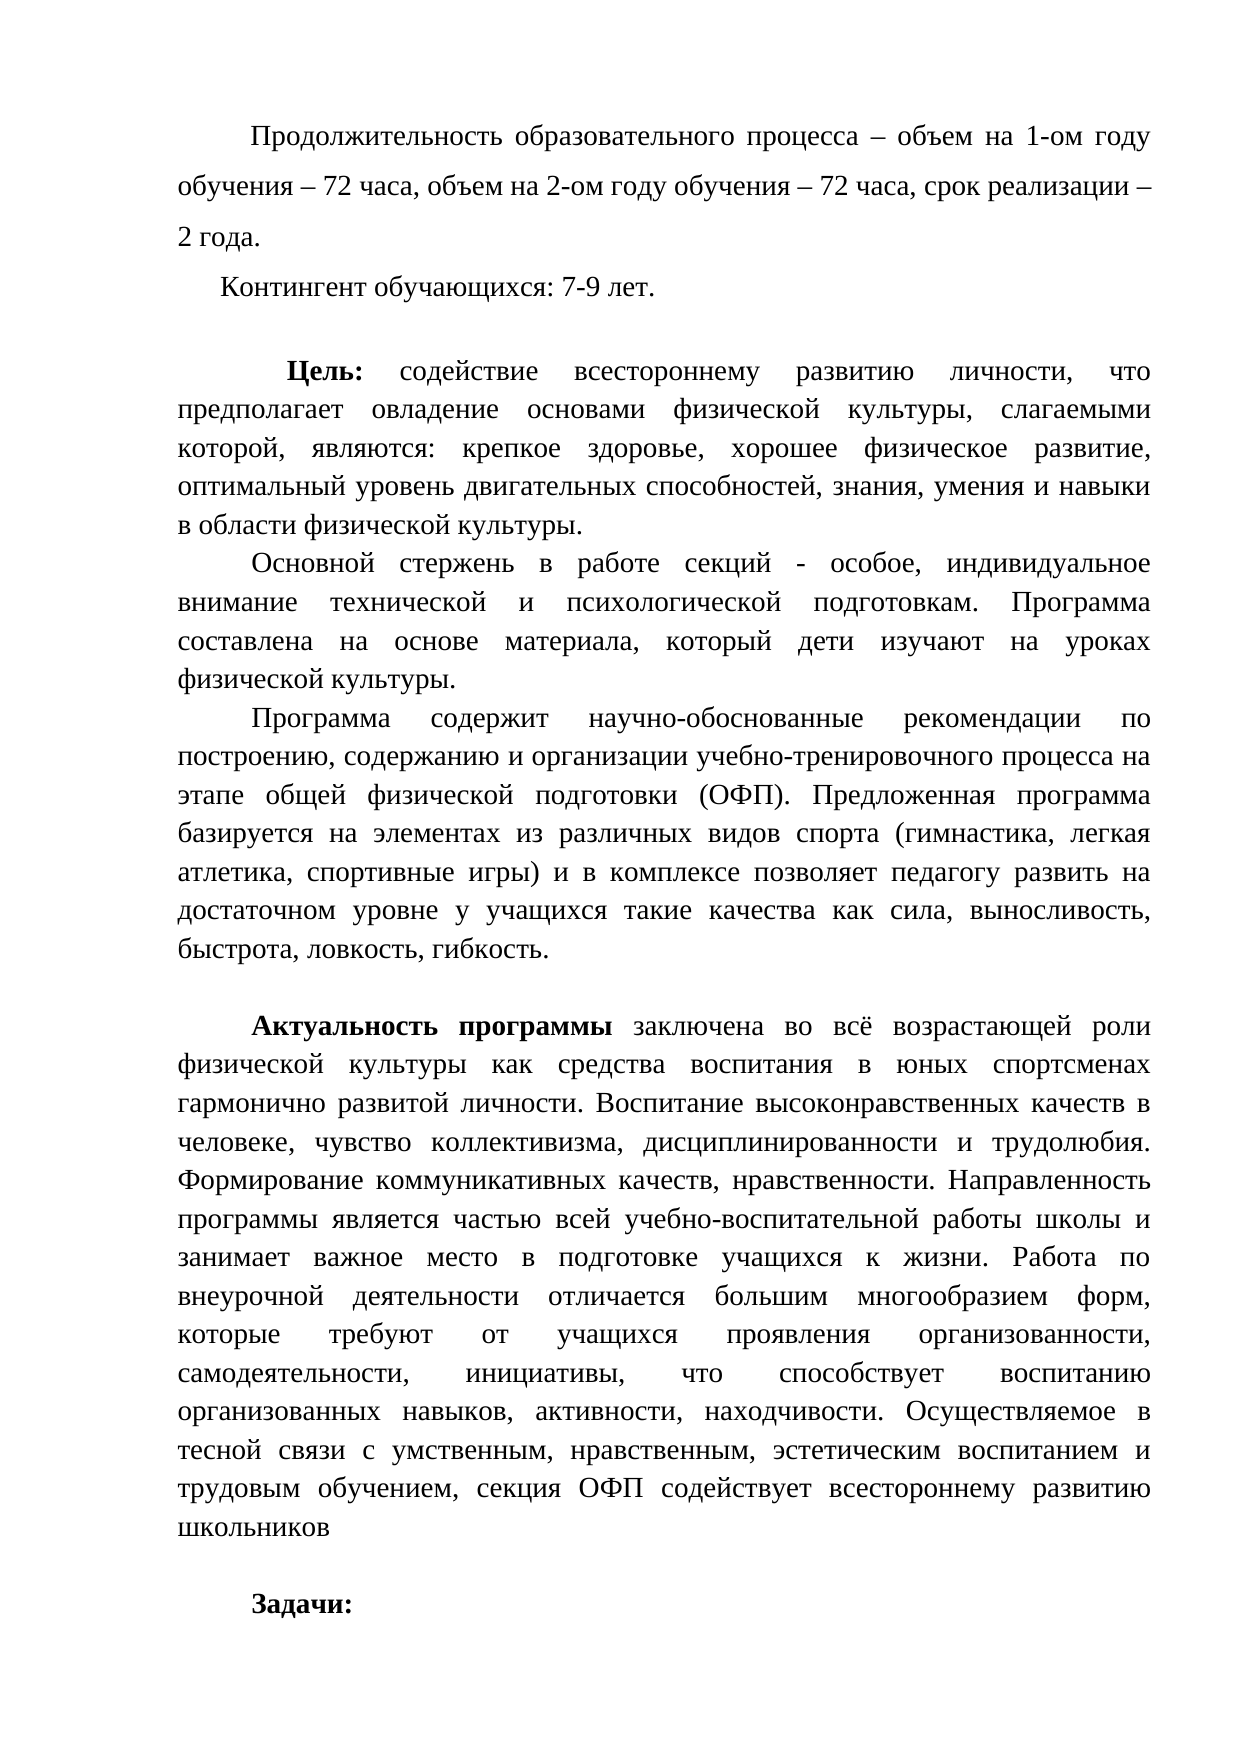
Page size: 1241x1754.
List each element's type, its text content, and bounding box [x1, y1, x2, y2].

text Актуальность программы заключена во всё возрастающей роли физической культуры как средства воспитания в юных спортсменах гармонично развитой личности. Воспитание высоконравственных качеств в человеке, чувство коллективизма, дисциплинированности и трудолюбия. Формирование коммуникативных качеств, нравственности. Направленность программы является частью всей учебно-воспитательной работы школы и занимает важное место в подготовке учащихся к жизни. Работа по внеурочной деятельности отличается большим многообразием форм, которые требуют от учащихся проявления организованности, самодеятельности, инициативы, что способствует воспитанию организованных навыков, активности, находчивости. Осуществляемое в тесной связи с умственным, нравственным, эстетическим воспитанием и трудовым обучением, секция ОФП содействует всестороннему развитию школьников [177, 1008, 1152, 1543]
text Основной стержень в работе секций - особое, индивидуальное внимание технической и психологической подготовкам. Программа составлена на основе материала, который дети изучают на уроках физической культуры. [177, 546, 1152, 695]
text Программа содержит научно-обоснованные рекомендации по построению, содержанию и организации учебно-тренировочного процесса на этапе общей физической подготовки (ОФП). Предложенная программа базируется на элементах из различных видов спорта (гимнастика, легкая атлетика, спортивные игры) и в комплексе позволяет педагогу развить на достаточном уровне у учащихся такие качества как сила, выносливость, быстрота, ловкость, гибкость. [177, 700, 1152, 964]
text Задачи: [177, 1586, 1152, 1620]
text Контингент обучающихся: 7-9 лет. [177, 269, 1152, 303]
text Цель: содействие всестороннему развитию личности, что предполагает овладение основами физической культуры, слагаемыми которой, являются: крепкое здоровье, хорошее физическое развитие, оптимальный уровень двигательных способностей, знания, умения и навыки в области физической культуры. [177, 353, 1152, 541]
text Продолжительность образовательного процесса – объем на 1-ом году обучения – 72 часа, объем на 2-ом году обучения – 72 часа, срок реализации – 2 года. [177, 118, 1152, 252]
